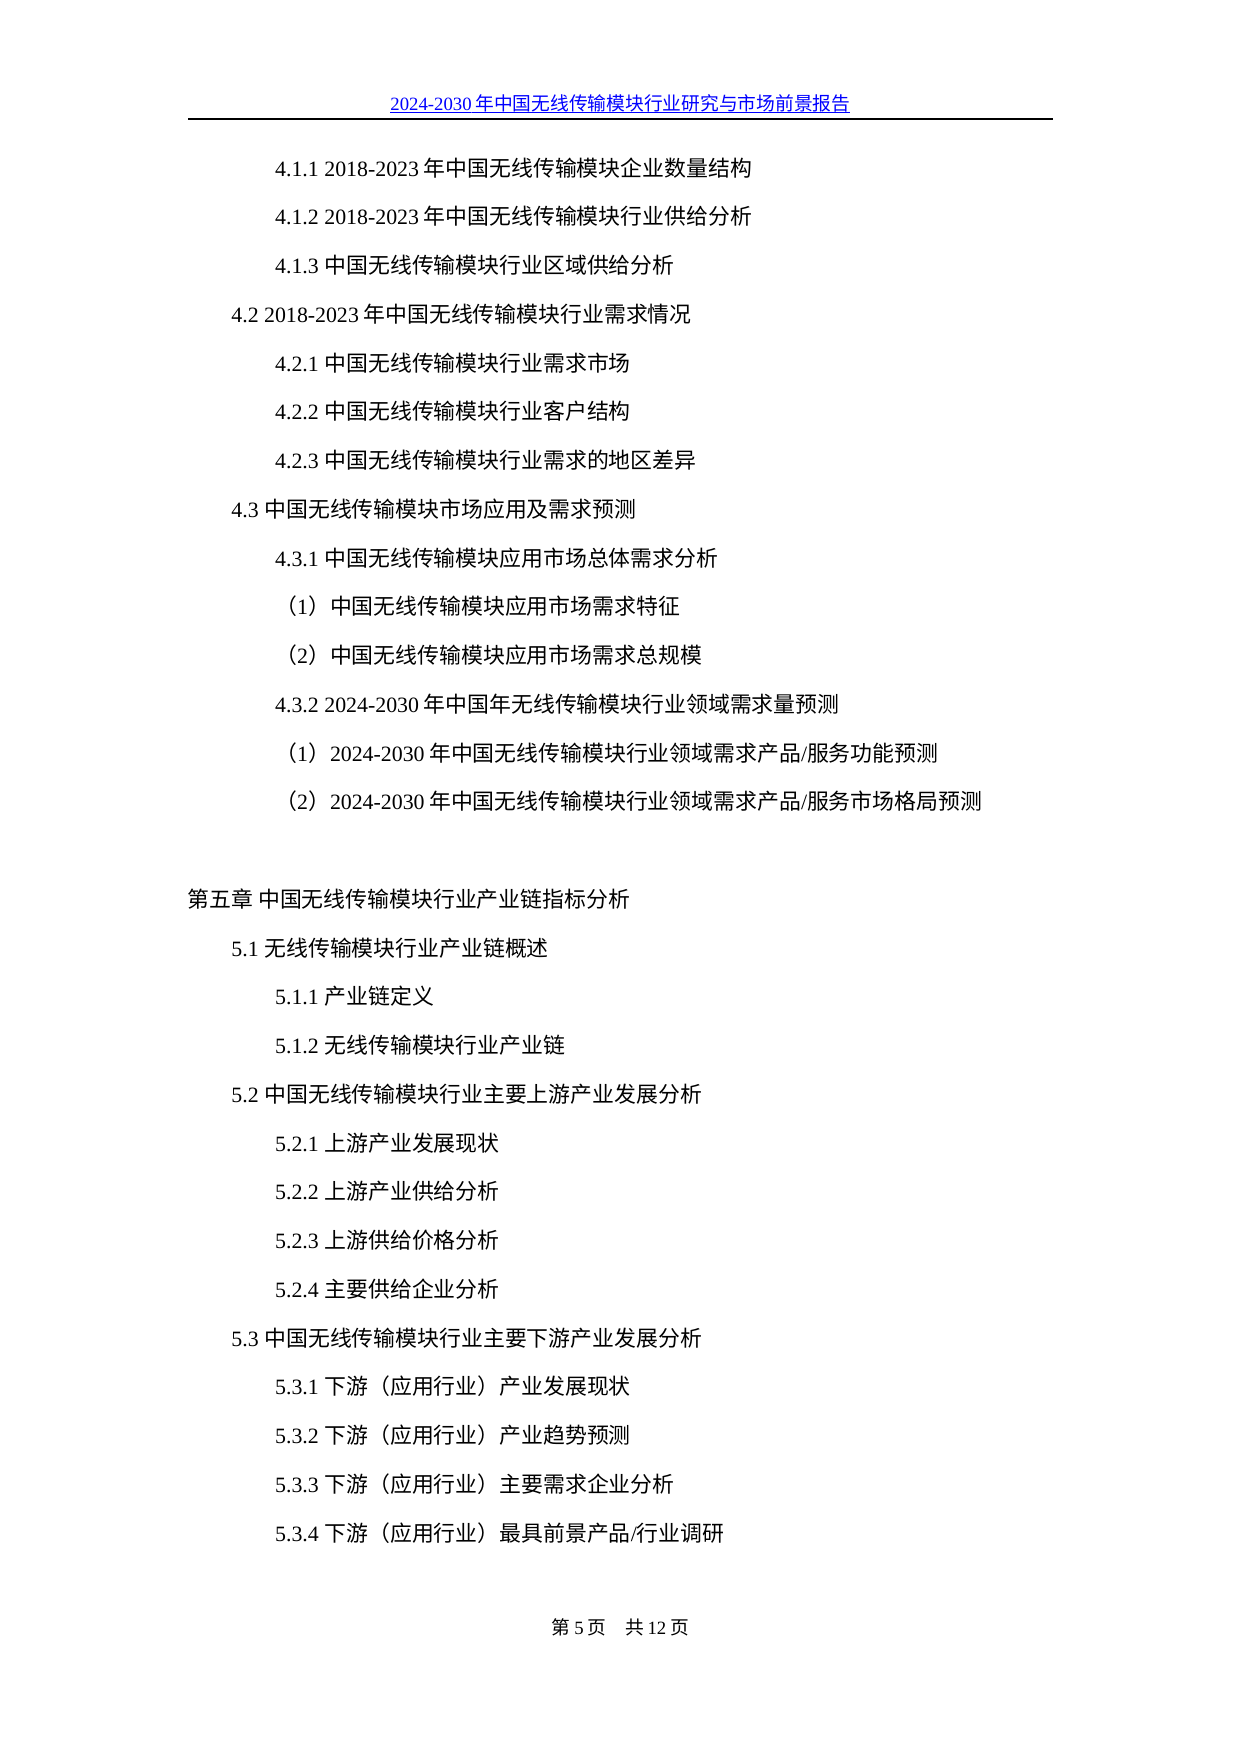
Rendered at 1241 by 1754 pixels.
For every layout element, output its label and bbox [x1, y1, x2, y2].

text [187, 150, 1053, 1548]
